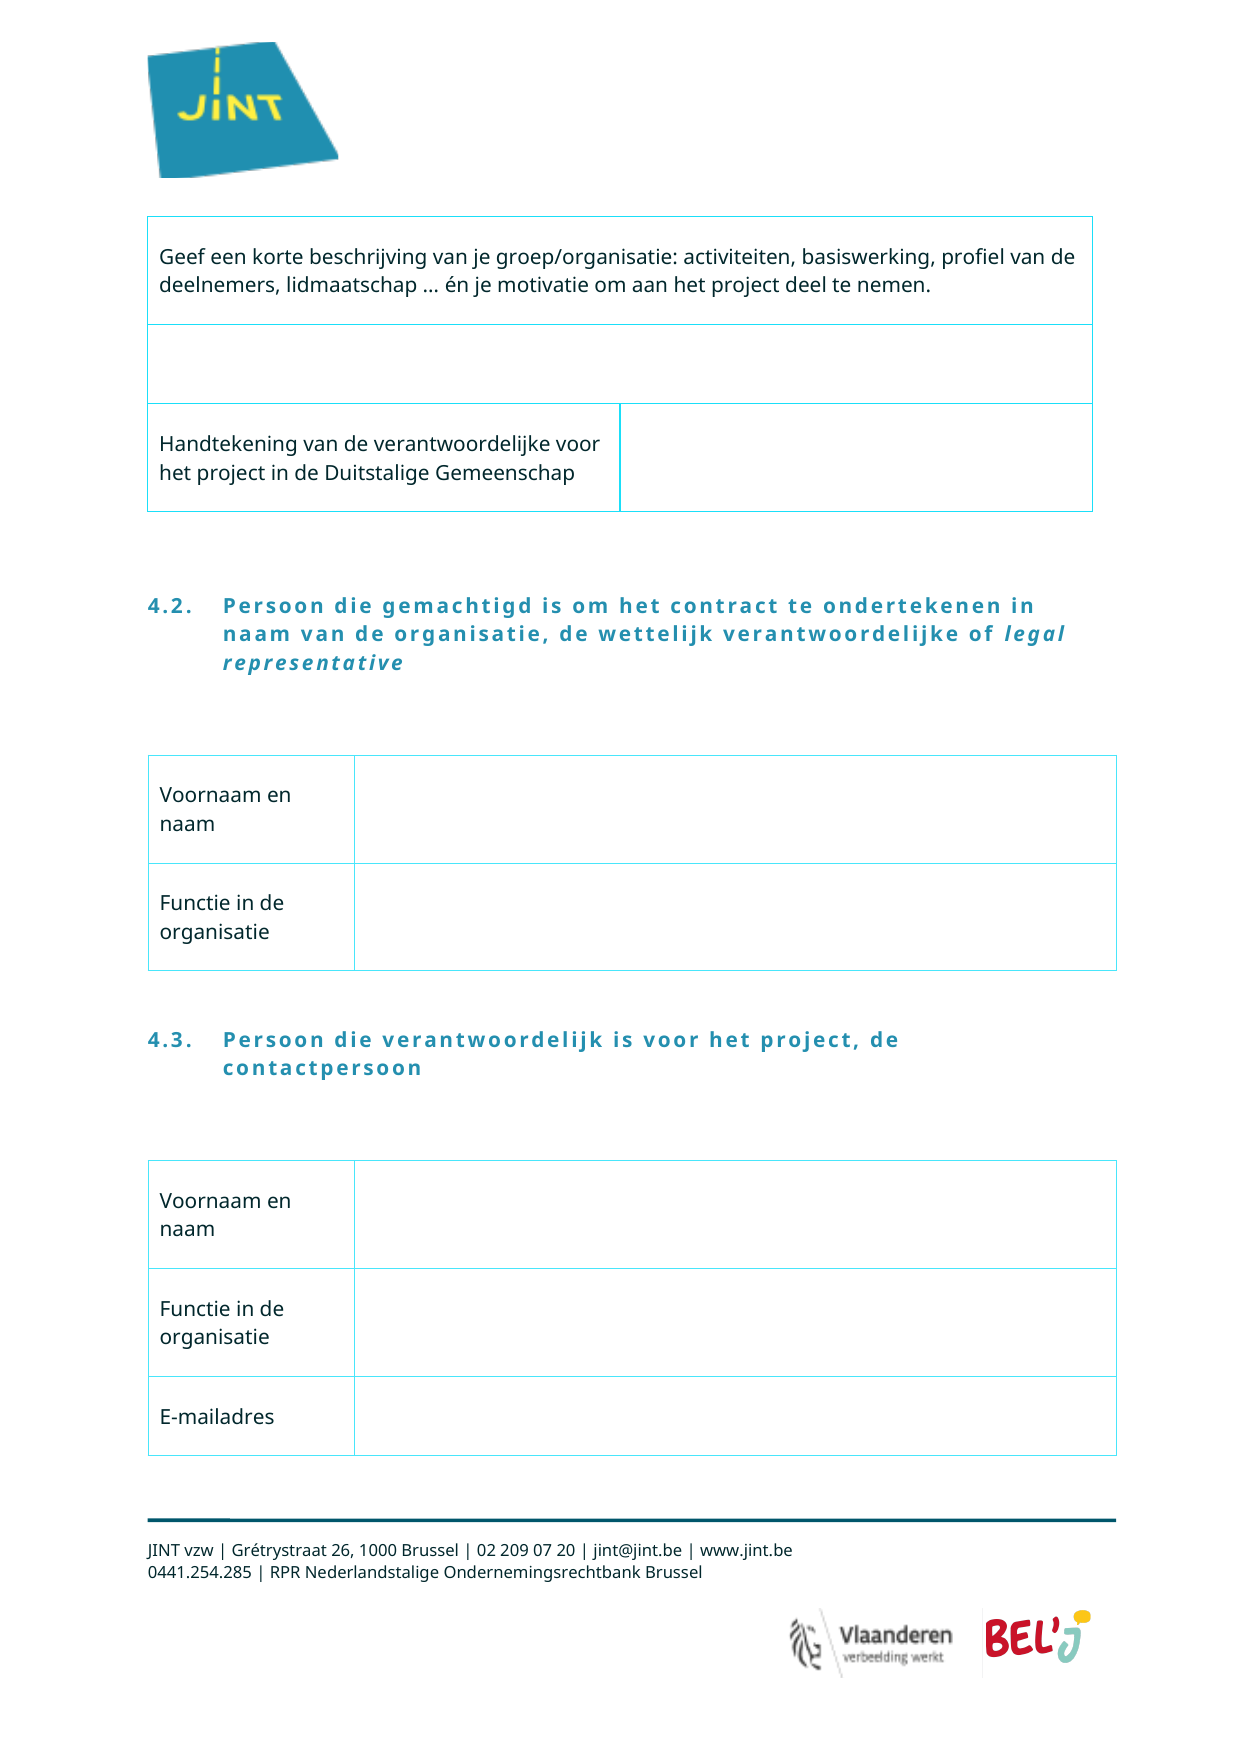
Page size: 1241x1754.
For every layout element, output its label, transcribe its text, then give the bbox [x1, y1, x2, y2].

table_cell [355, 1377, 1116, 1455]
table_header [355, 1161, 1116, 1268]
table_cell [355, 864, 1116, 970]
table_cell Functie in de organisatie [149, 1269, 354, 1376]
table_cell [148, 325, 1092, 403]
subtitle Persoon die verantwoordelijk is voor het project, de contactpersoon [148, 1025, 1093, 1082]
table_cell Functie in de organisatie [149, 864, 354, 970]
table_cell [621, 404, 1092, 511]
table_header Voornaam en naam [149, 1161, 354, 1268]
table_header Geef een korte beschrijving van je groep/organisatie: activiteiten, basiswerking, profiel van de deelnemers, lidmaatschap … én je motivatie om aan het project deel te nemen. [148, 217, 1092, 324]
table_cell E-mailadres [149, 1377, 354, 1455]
table_cell [355, 1269, 1116, 1376]
table_cell Handtekening van de verantwoordelijke voor het project in de Duitstalige Gemeenschap [148, 404, 619, 511]
table_header [355, 756, 1116, 862]
subtitle Persoon die gemachtigd is om het contract te ondertekenen in naam van de organisatie, de wettelijk verantwoordelijke of legal representative [148, 591, 1093, 676]
table_header Voornaam en naam [149, 756, 354, 862]
picture [986, 1610, 1091, 1663]
